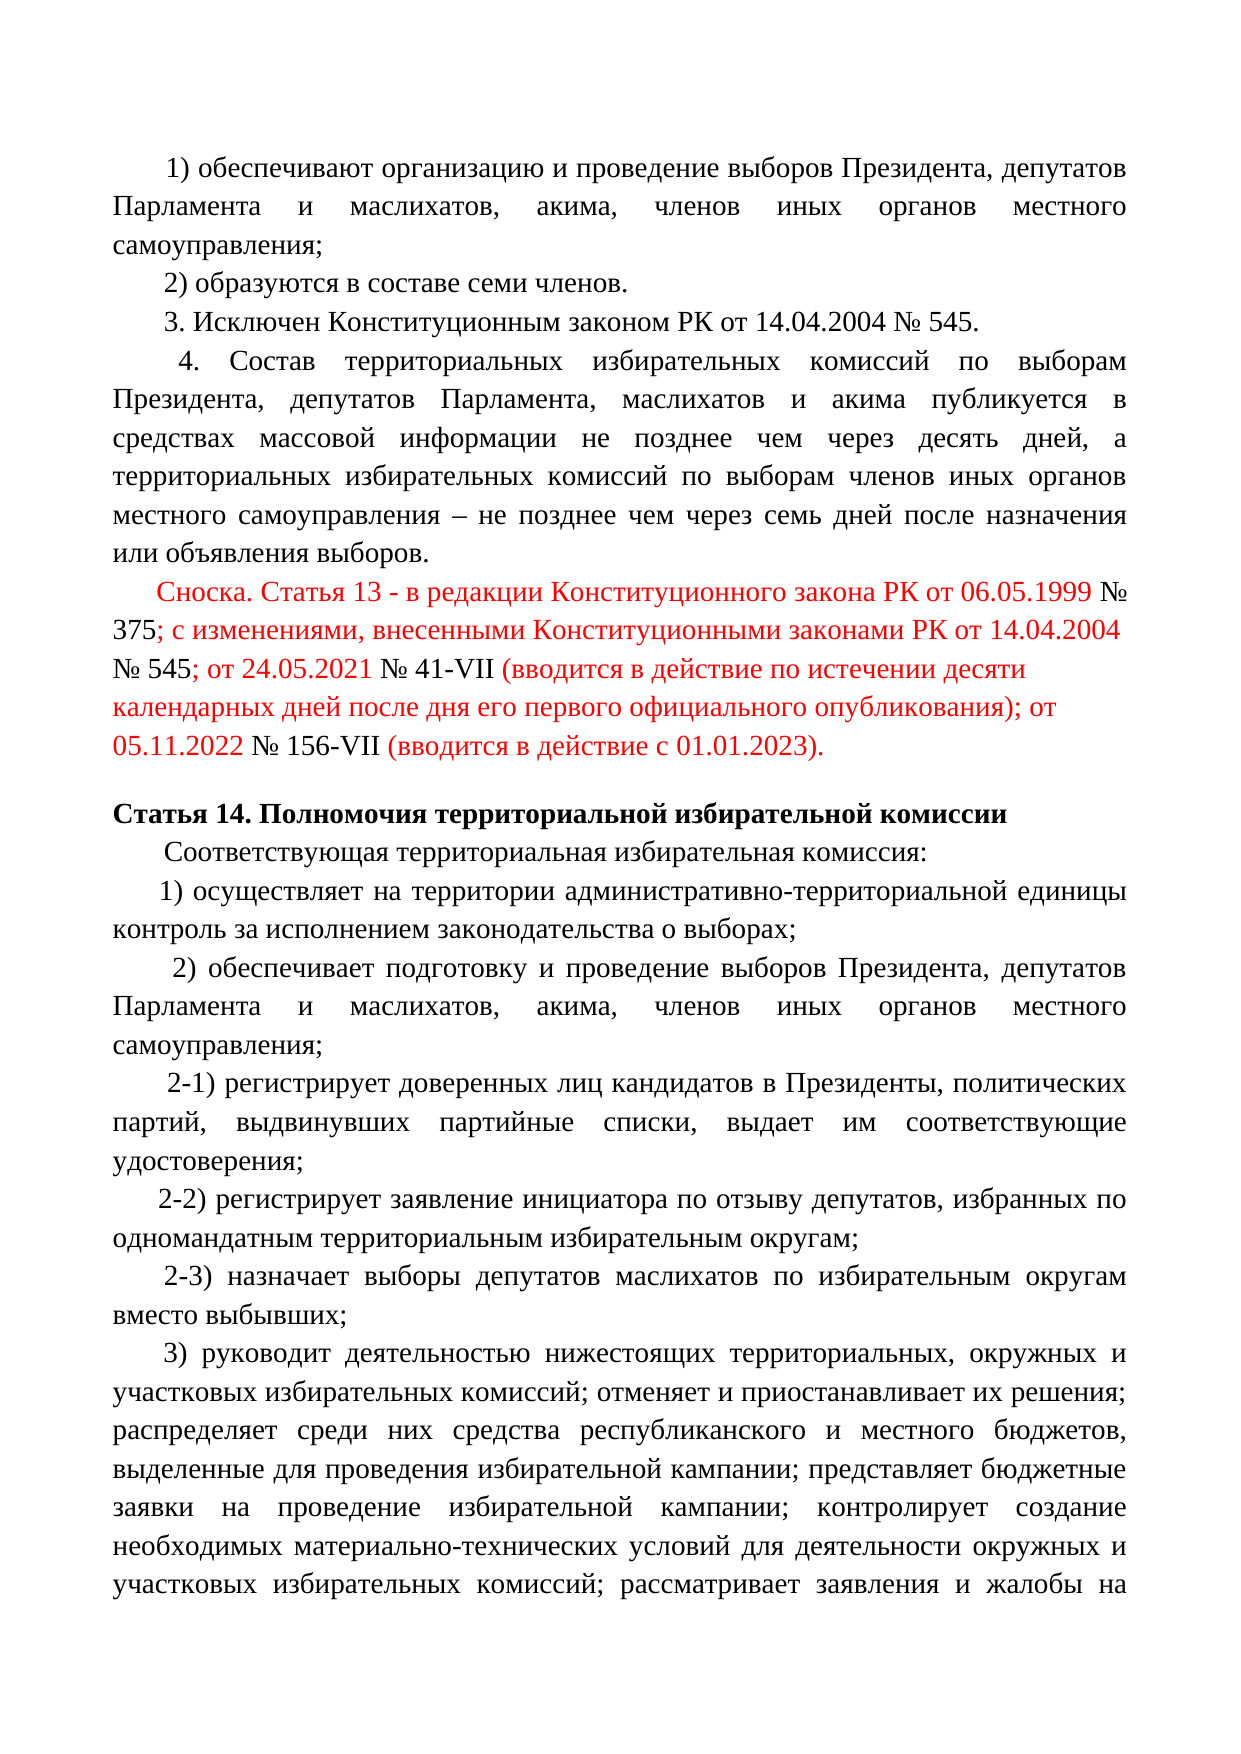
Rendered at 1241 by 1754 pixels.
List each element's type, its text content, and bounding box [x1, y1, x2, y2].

text 2) обеспечивает подготовку и проведение выборов Президента, депутатов Парламента и маслихатов, акима, членов иных органов местного самоуправления; [112, 950, 1128, 1061]
text 2-3) назначает выборы депутатов маслихатов по избирательным округам вместо выбывших; [112, 1258, 1128, 1330]
text Сноска. Статья 13 - в редакции Конституционного закона РК от 06.05.1999 № 375; с изменениями, внесенными Конституционными законами РК от 14.04.2004 № 545; от 24.05.2021 № 41-VII (вводится в действие по истечении десяти календарных дней после дня его первого официального опубликования); от 05.11.2022 № 156-VІI (вводится в действие с 01.01.2023). [112, 574, 1128, 792]
text 2) образуются в составе семи членов. [112, 266, 1128, 299]
text 2-2) регистрирует заявление инициатора по отзыву депутатов, избранных по одномандатным территориальным избирательным округам; [112, 1181, 1128, 1253]
text 4. Состав территориальных избирательных комиссий по выборам Президента, депутатов Парламента, маслихатов и акима публикуется в средствах массовой информации не позднее чем через десять дней, а территориальных избирательных комиссий по выборам членов иных органов местного самоуправления – не позднее чем через семь дней после назначения или объявления выборов. [112, 343, 1128, 569]
text 1) осуществляет на территории административно-территориальной единицы контроль за исполнением законодательства о выборах; [112, 873, 1128, 945]
text 2-1) регистрирует доверенных лиц кандидатов в Президенты, политических партий, выдвинувших партийные списки, выдает им соответствующие удостоверения; [112, 1066, 1128, 1176]
text 3. Исключен Конституционным законом РК от 14.04.2004 № 545. [112, 304, 1128, 338]
text Соответствующая территориальная избирательная комиссия: [112, 834, 1128, 868]
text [112, 1335, 1128, 1600]
text 1) обеспечивают организацию и проведение выборов Президента, депутатов Парламента и маслихатов, акима, членов иных органов местного самоуправления; [112, 150, 1128, 261]
text Статья 14. Полномочия территориальной избирательной комиссии [112, 796, 1128, 829]
